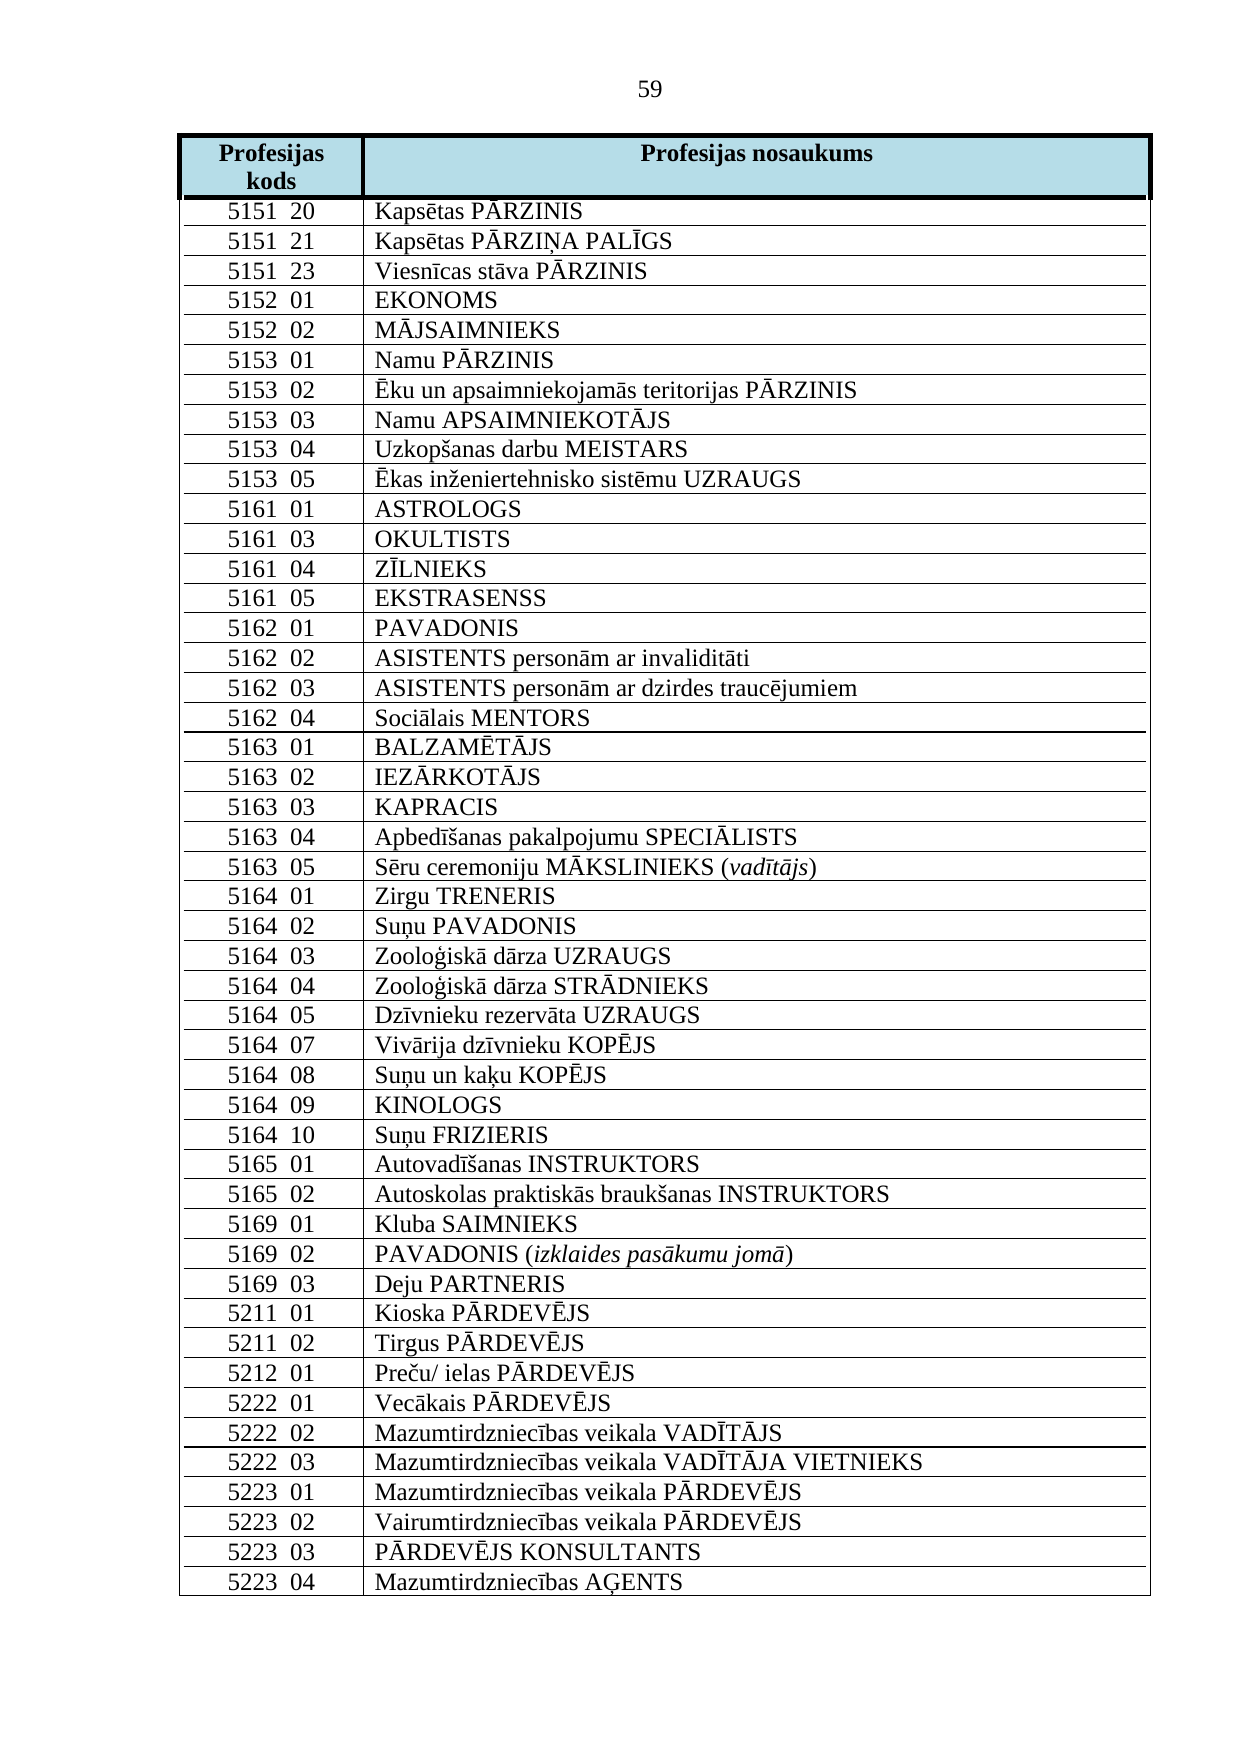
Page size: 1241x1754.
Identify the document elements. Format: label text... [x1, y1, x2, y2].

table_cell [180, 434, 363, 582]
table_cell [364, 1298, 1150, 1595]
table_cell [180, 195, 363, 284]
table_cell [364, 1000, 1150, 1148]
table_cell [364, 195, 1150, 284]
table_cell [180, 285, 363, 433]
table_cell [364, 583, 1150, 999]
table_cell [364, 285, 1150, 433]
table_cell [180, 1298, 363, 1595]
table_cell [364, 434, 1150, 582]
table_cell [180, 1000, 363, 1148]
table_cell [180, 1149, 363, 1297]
table_header Profesijas nosaukums [365, 138, 1148, 195]
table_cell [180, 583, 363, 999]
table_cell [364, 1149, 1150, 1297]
table_header Profesijas kods [182, 138, 361, 195]
